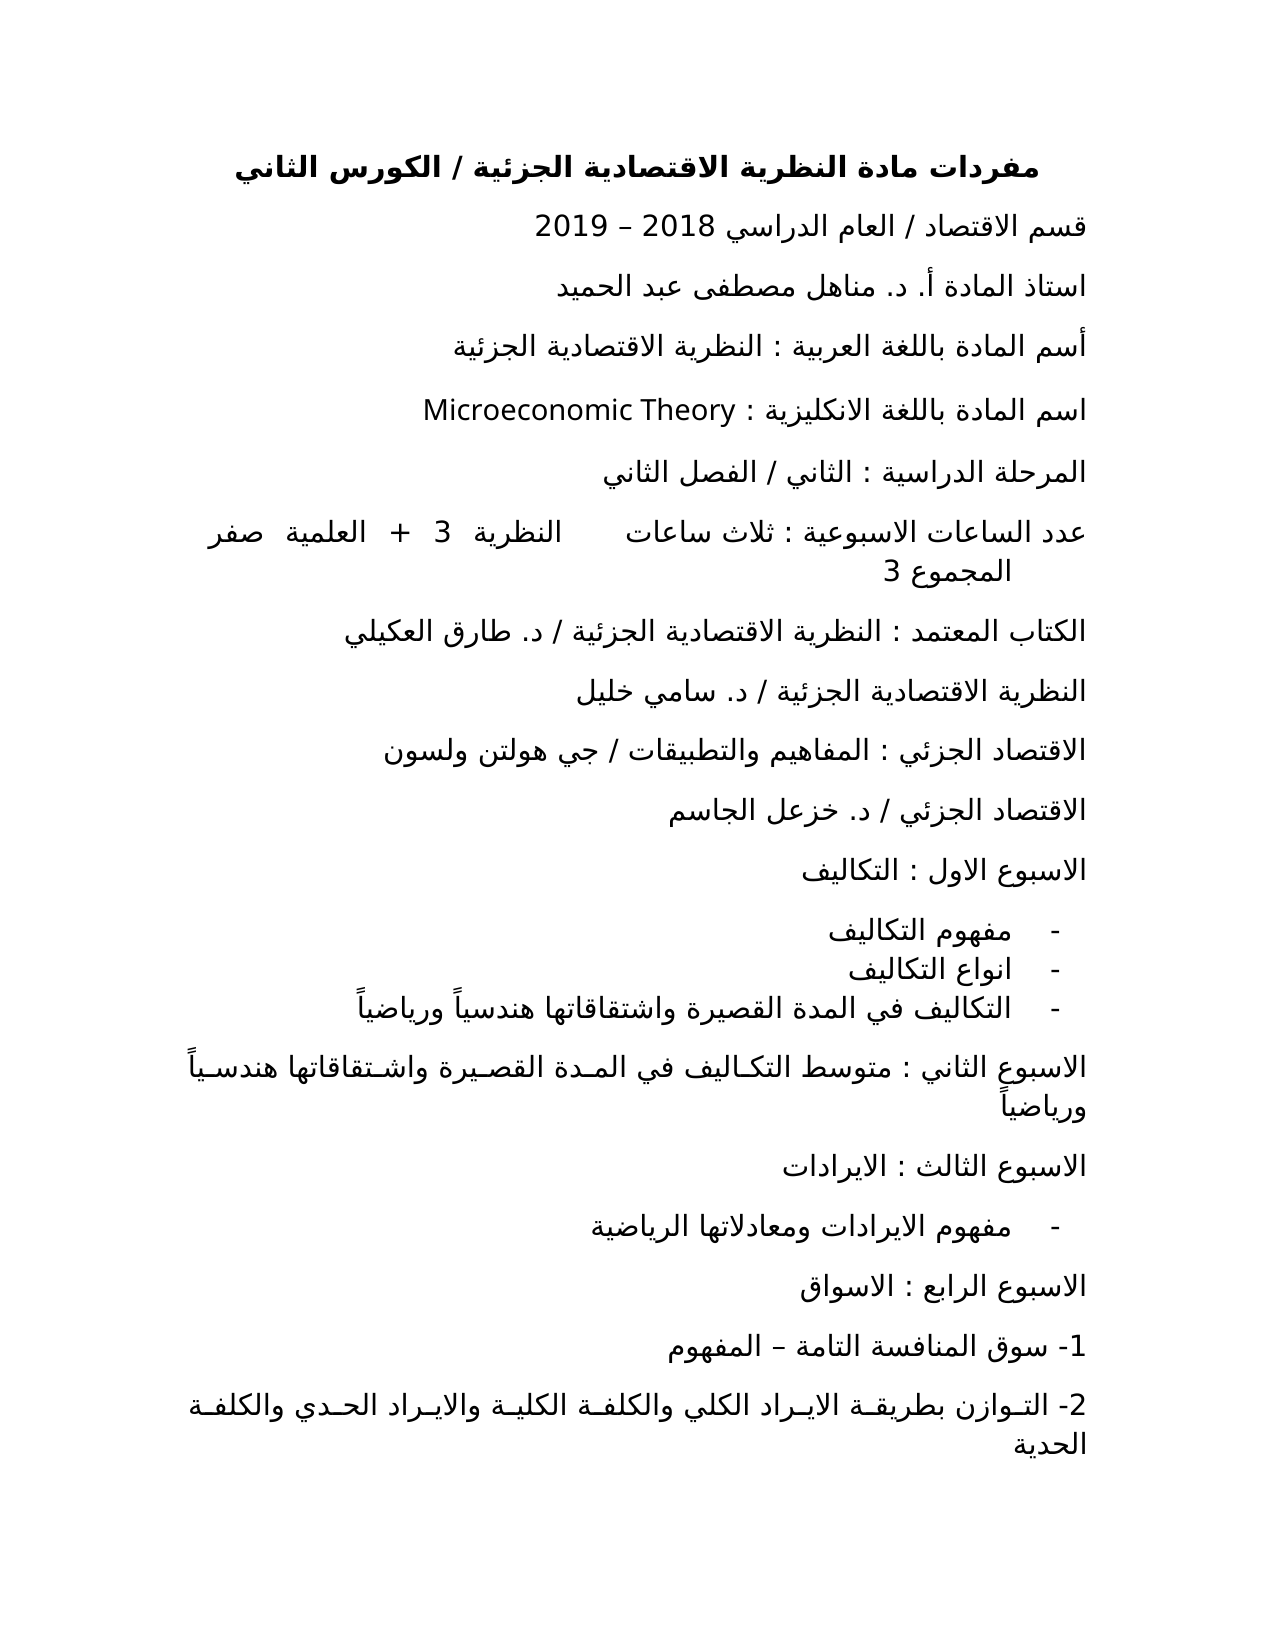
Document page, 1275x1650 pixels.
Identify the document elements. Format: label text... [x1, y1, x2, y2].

text عدد الساعات الاسبوعية : ثلاث ساعات النظرية 3 + العلمية صفر المجموع 3 [187, 515, 1087, 588]
text أسم المادة باللغة العربية : النظرية الاقتصادية الجزئية [187, 329, 1087, 363]
list انواع التكاليف [187, 952, 1050, 986]
text الاسبوع الثاني : متوسط التكاليف في المدة القصيرة واشتقاقاتها هندسياً ورياضياً [187, 1051, 1087, 1124]
text الاسبوع الاول : التكاليف [187, 853, 1087, 887]
text مفردات مادة النظرية الاقتصادية الجزئية / الكورس الثاني [187, 150, 1087, 184]
list مفهوم التكاليف [187, 913, 1050, 947]
text 1- سوق المنافسة التامة – المفهوم [187, 1329, 1087, 1363]
text استاذ المادة أ. د. مناهل مصطفى عبد الحميد [187, 269, 1087, 303]
text اسم المادة باللغة الانكليزية : Microeconomic Theory [187, 389, 1087, 429]
text الكتاب المعتمد : النظرية الاقتصادية الجزئية / د. طارق العكيلي [187, 614, 1087, 648]
list مفهوم الايرادات ومعادلاتها الرياضية [187, 1209, 1050, 1243]
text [187, 1389, 1087, 1462]
text الاسبوع الثالث : الايرادات [187, 1149, 1087, 1183]
text النظرية الاقتصادية الجزئية / د. سامي خليل [187, 674, 1087, 708]
list التكاليف في المدة القصيرة واشتقاقاتها هندسياً ورياضياً [187, 991, 1050, 1025]
text قسم الاقتصاد / العام الدراسي 2018 – 2019 [187, 210, 1087, 244]
text الاسبوع الرابع : الاسواق [187, 1269, 1087, 1303]
text المرحلة الدراسية : الثاني / الفصل الثاني [187, 456, 1087, 489]
text الاقتصاد الجزئي / د. خزعل الجاسم [187, 793, 1087, 827]
text الاقتصاد الجزئي : المفاهيم والتطبيقات / جي هولتن ولسون [187, 734, 1087, 768]
